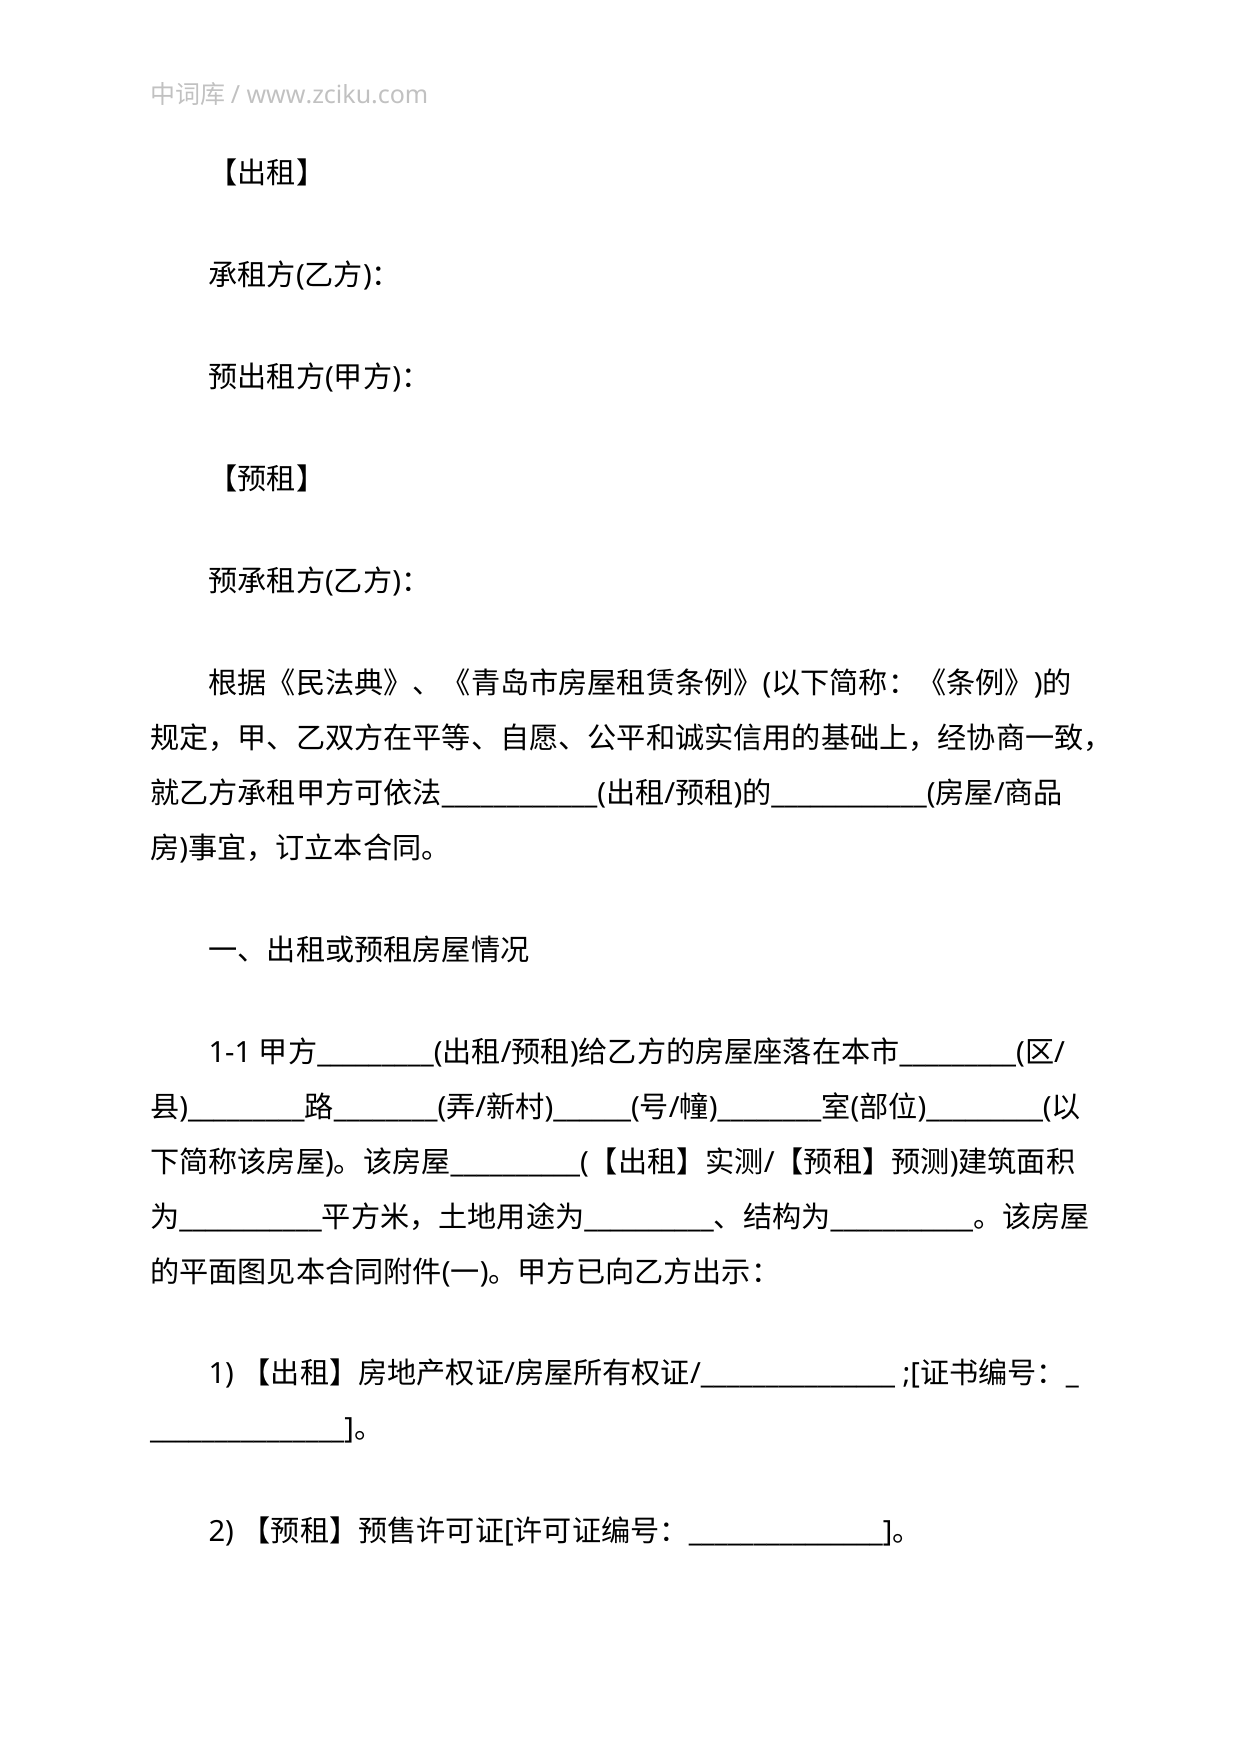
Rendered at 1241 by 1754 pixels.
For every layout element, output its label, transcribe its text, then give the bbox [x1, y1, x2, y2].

text 2) 【预租】预售许可证[许可证编号：_______________]。 [150, 1507, 1090, 1549]
text 1) 【出租】房地产权证/房屋所有权证/_______________ ;[证书编号：________________]。 [150, 1350, 1090, 1447]
text 承租方(乙方)： [150, 252, 1090, 294]
text 预承租方(乙方)： [150, 557, 1090, 600]
text 【出租】 [150, 150, 1090, 192]
text 预出租方(甲方)： [150, 354, 1090, 396]
text 一、出租或预租房屋情况 [150, 926, 1090, 969]
text 【预租】 [150, 456, 1090, 498]
text 根据《民法典》、《青岛市房屋租赁条例》(以下简称：《条例》)的规定，甲、乙双方在平等、自愿、公平和诚实信用的基础上，经协商一致，就乙方承租甲方可依法____________(出租/预租)的____________(房屋/商品房)事宜，订立本合同。 [150, 659, 1090, 867]
text 1-1 甲方_________(出租/预租)给乙方的房屋座落在本市_________(区/县)_________路________(弄/新村)______(号/幢)________室(部位)_________(以下简称该房屋)。该房屋__________(【出租】实测/【预租】预测)建筑面积为___________平方米，土地用途为__________、结构为___________。该房屋的平面图见本合同附件(一)。甲方已向乙方出示： [150, 1028, 1090, 1291]
